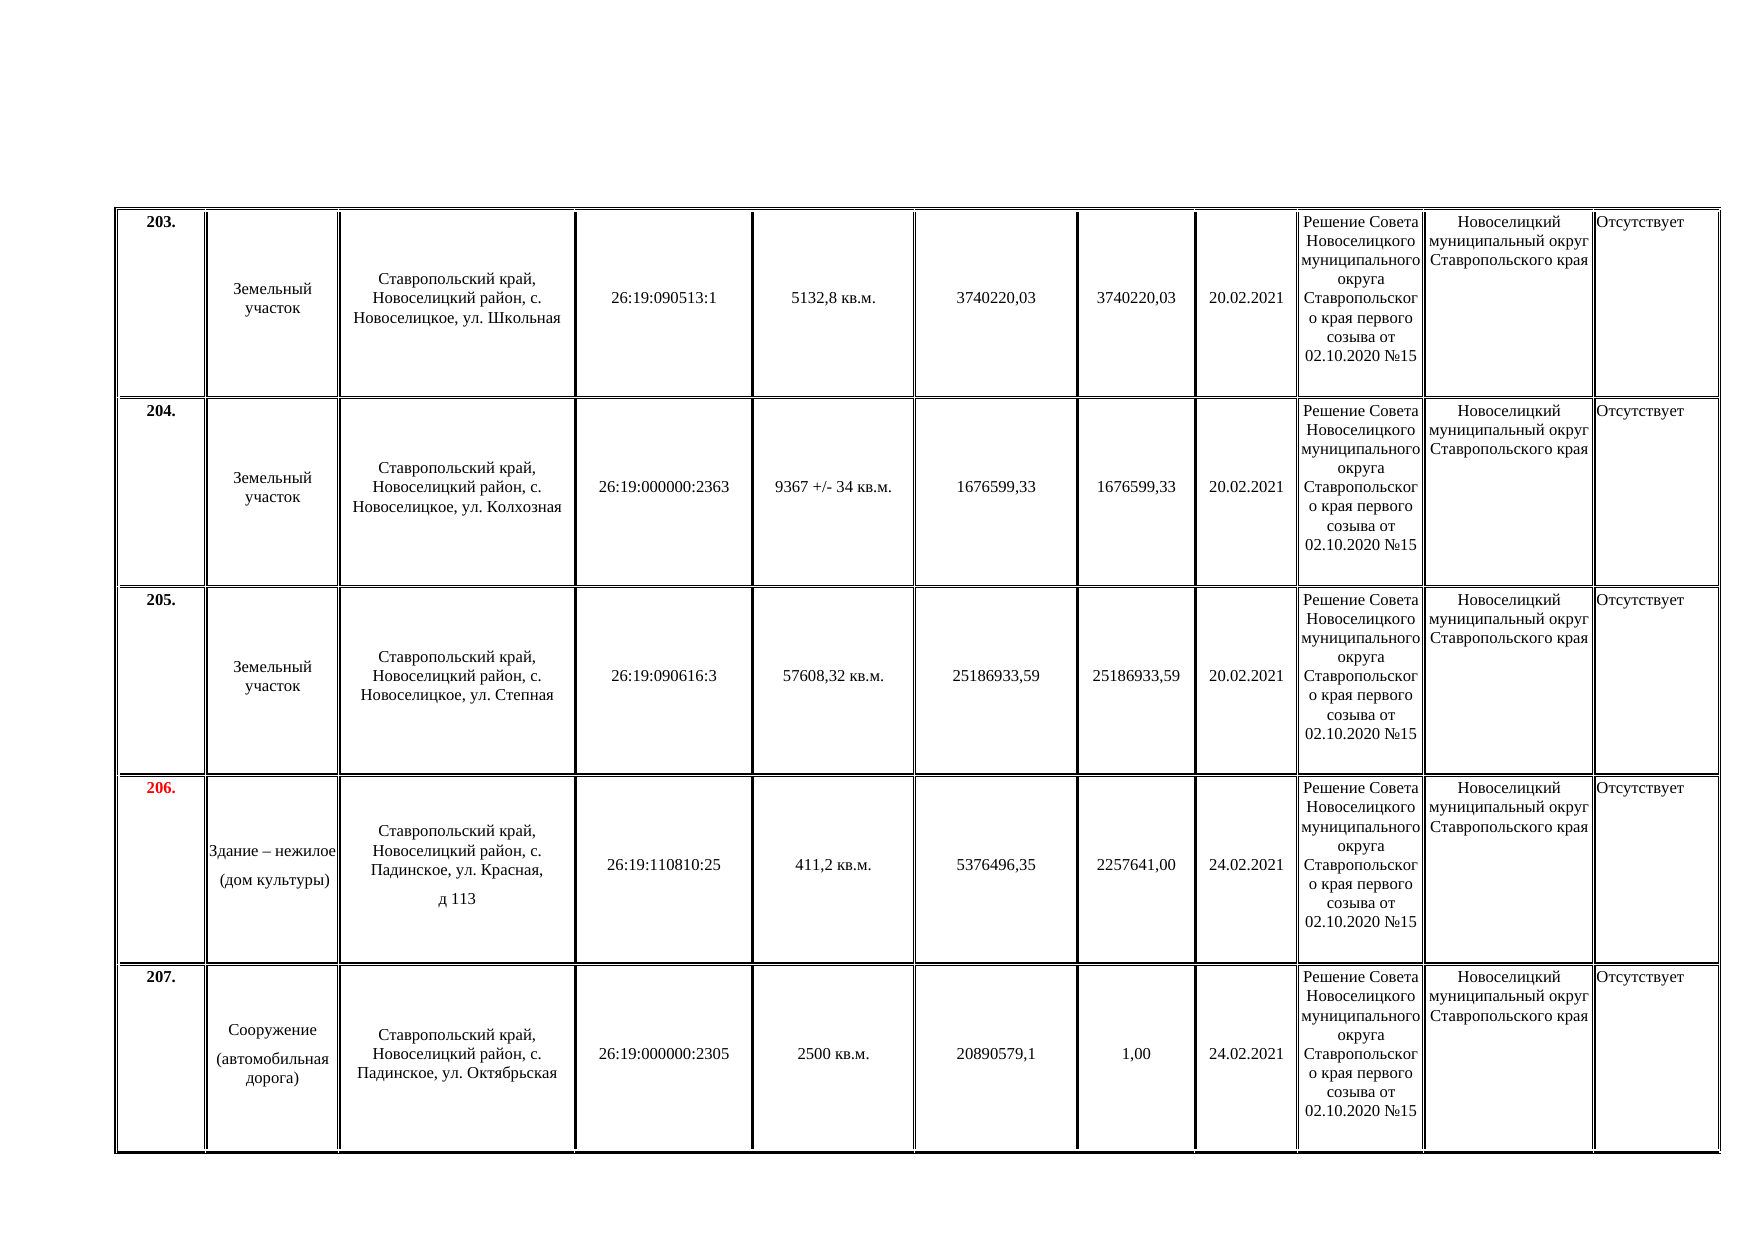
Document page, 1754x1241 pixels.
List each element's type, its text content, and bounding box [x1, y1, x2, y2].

table_cell Новоселицкий муниципальный округ Ставропольского края [1426, 777, 1592, 962]
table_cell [206, 962, 339, 1151]
table_cell 26:19:090616:3 [577, 588, 751, 773]
table_cell Ставропольский край, Новоселицкий район, с. Новоселицкое, ул. Школьная [339, 208, 575, 396]
table_cell 26:19:110810:25 [577, 777, 751, 962]
table_cell [118, 773, 204, 962]
table_cell 1676599,33 [916, 399, 1076, 584]
table_cell 26:19:000000:2363 [577, 399, 751, 584]
table_cell 411,2 кв.м. [754, 777, 913, 962]
table_cell Отсутствует [1596, 777, 1718, 962]
table_cell 24.02.2021 [1197, 777, 1296, 962]
table_cell Решение Совета Новоселицкого муниципального округа Ставропольского края первого созыва от 02.10.2020 №15 [1299, 588, 1422, 773]
table_cell 3740220,03 [1077, 208, 1195, 396]
table_cell Здание – нежилое (дом культуры) [208, 777, 337, 962]
table_cell Отсутствует [1594, 210, 1719, 396]
table_cell [116, 208, 206, 396]
table_cell [118, 962, 206, 1151]
table_cell 2500 кв.м. [752, 966, 915, 1151]
table_cell 9367 +/- 34 кв.м. [754, 399, 913, 584]
table_cell Новоселицкий муниципальный округ Ставропольского края [1426, 399, 1592, 584]
table_cell 57608,32 кв.м. [754, 588, 913, 773]
table_cell Земельный участок [206, 208, 339, 396]
table_cell Ставропольский край, Новоселицкий район, с. Падинское, ул. Красная, д 113 [341, 777, 574, 962]
table_cell 20.02.2021 [1195, 210, 1298, 396]
table_cell Отсутствует [1596, 399, 1718, 584]
table_cell Ставропольский край, Новоселицкий район, с. Падинское, ул. Октябрьская [339, 966, 575, 1151]
table_cell 25186933,59 [916, 588, 1076, 773]
table_cell 5376496,35 [916, 777, 1076, 962]
table_cell 3740220,03 [915, 210, 1077, 396]
table_cell 20.02.2021 [1197, 588, 1296, 773]
table_cell 1,00 [1077, 966, 1195, 1151]
table_cell [116, 396, 206, 584]
table_cell Новоселицкий муниципальный округ Ставропольского края [1426, 588, 1592, 773]
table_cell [1424, 208, 1594, 396]
table_cell Решение Совета Новоселицкого муниципального округа Ставропольского края первого созыва от 02.10.2020 №15 [1299, 399, 1422, 584]
table_cell Земельный участок [208, 399, 337, 584]
table_cell 26:19:000000:2305 [575, 966, 752, 1151]
table_cell 20.02.2021 [1197, 399, 1296, 584]
table_cell Отсутствует [1596, 588, 1718, 773]
table_cell Ставропольский край, Новоселицкий район, с. Новоселицкое, ул. Степная [341, 588, 574, 773]
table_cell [1298, 962, 1424, 1151]
table_cell 26:19:090513:1 [575, 210, 752, 396]
table_cell 25186933,59 [1079, 588, 1194, 773]
table_cell 24.02.2021 [1195, 966, 1298, 1151]
table_cell 1676599,33 [1079, 399, 1194, 584]
table_cell Ставропольский край, Новоселицкий район, с. Новоселицкое, ул. Колхозная [341, 399, 574, 584]
table_cell 20890579,1 [915, 966, 1077, 1151]
table_cell [118, 585, 204, 773]
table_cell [1298, 208, 1424, 396]
table_cell 5132,8 кв.м. [752, 210, 915, 396]
table_cell Отсутствует [1594, 966, 1719, 1151]
table_cell Земельный участок [208, 588, 337, 773]
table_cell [1424, 962, 1594, 1151]
table_cell 2257641,00 [1079, 777, 1194, 962]
table_cell Решение Совета Новоселицкого муниципального округа Ставропольского края первого созыва от 02.10.2020 №15 [1299, 777, 1422, 962]
